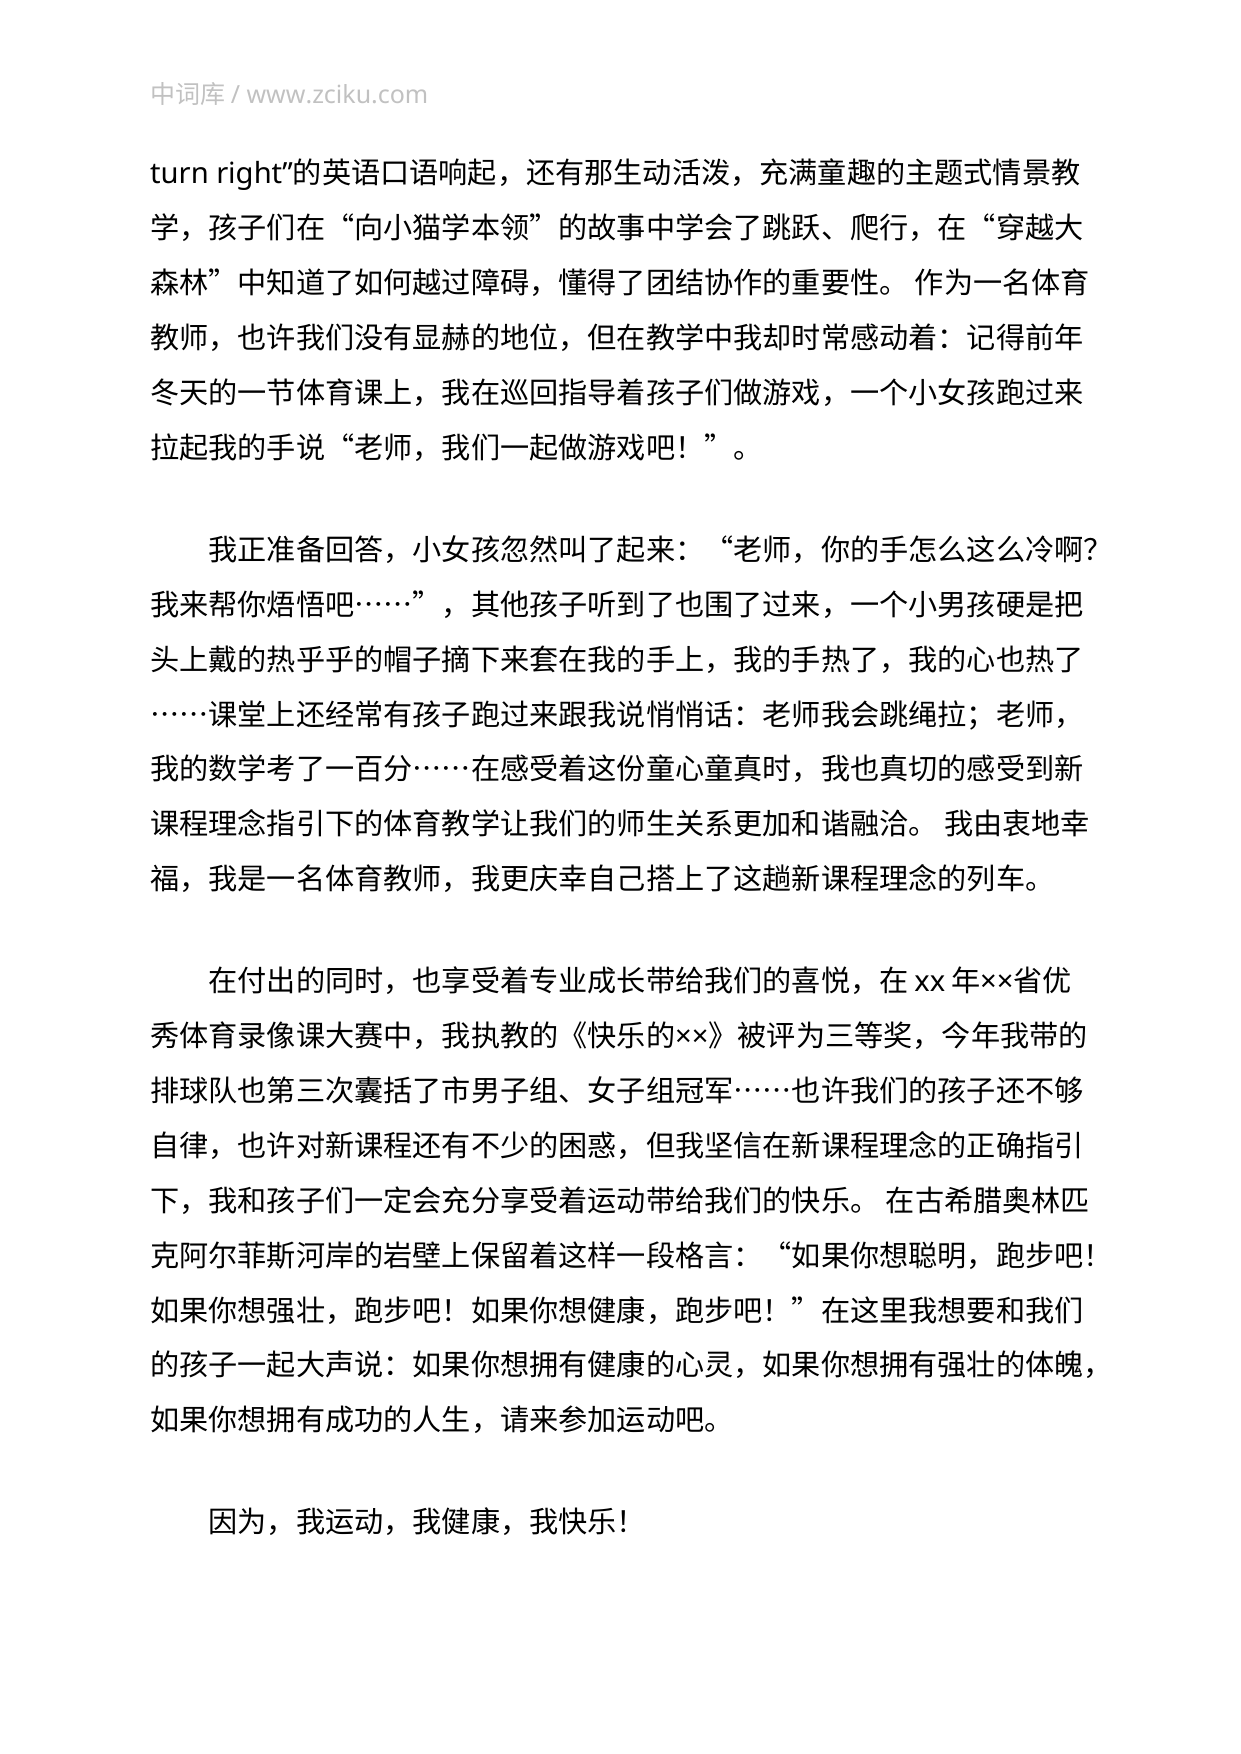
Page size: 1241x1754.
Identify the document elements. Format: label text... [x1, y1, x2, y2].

text 因为，我运动，我健康，我快乐！ [150, 1499, 1090, 1541]
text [150, 150, 1090, 467]
text 在付出的同时，也享受着专业成长带给我们的喜悦，在xx年××省优秀体育录像课大赛中，我执教的《快乐的××》被评为三等奖，今年我带的排球队也第三次囊括了市男子组、女子组冠军……也许我们的孩子还不够自律，也许对新课程还有不少的困惑，但我坚信在新课程理念的正确指引下，我和孩子们一定会充分享受着运动带给我们的快乐。 在古希腊奥林匹克阿尔菲斯河岸的岩壁上保留着这样一段格言：“如果你想聪明，跑步吧！如果你想强壮，跑步吧！如果你想健康，跑步吧！”在这里我想要和我们的孩子一起大声说：如果你想拥有健康的心灵，如果你想拥有强壮的体魄，如果你想拥有成功的人生，请来参加运动吧。 [150, 957, 1090, 1439]
text 我正准备回答，小女孩忽然叫了起来：“老师，你的手怎么这么冷啊？我来帮你焐悟吧……”，其他孩子听到了也围了过来，一个小男孩硬是把头上戴的热乎乎的帽子摘下来套在我的手上，我的手热了，我的心也热了……课堂上还经常有孩子跑过来跟我说悄悄话：老师我会跳绳拉；老师，我的数学考了一百分……在感受着这份童心童真时，我也真切的感受到新课程理念指引下的体育教学让我们的师生关系更加和谐融洽。 我由衷地幸福，我是一名体育教师，我更庆幸自己搭上了这趟新课程理念的列车。 [150, 526, 1090, 898]
